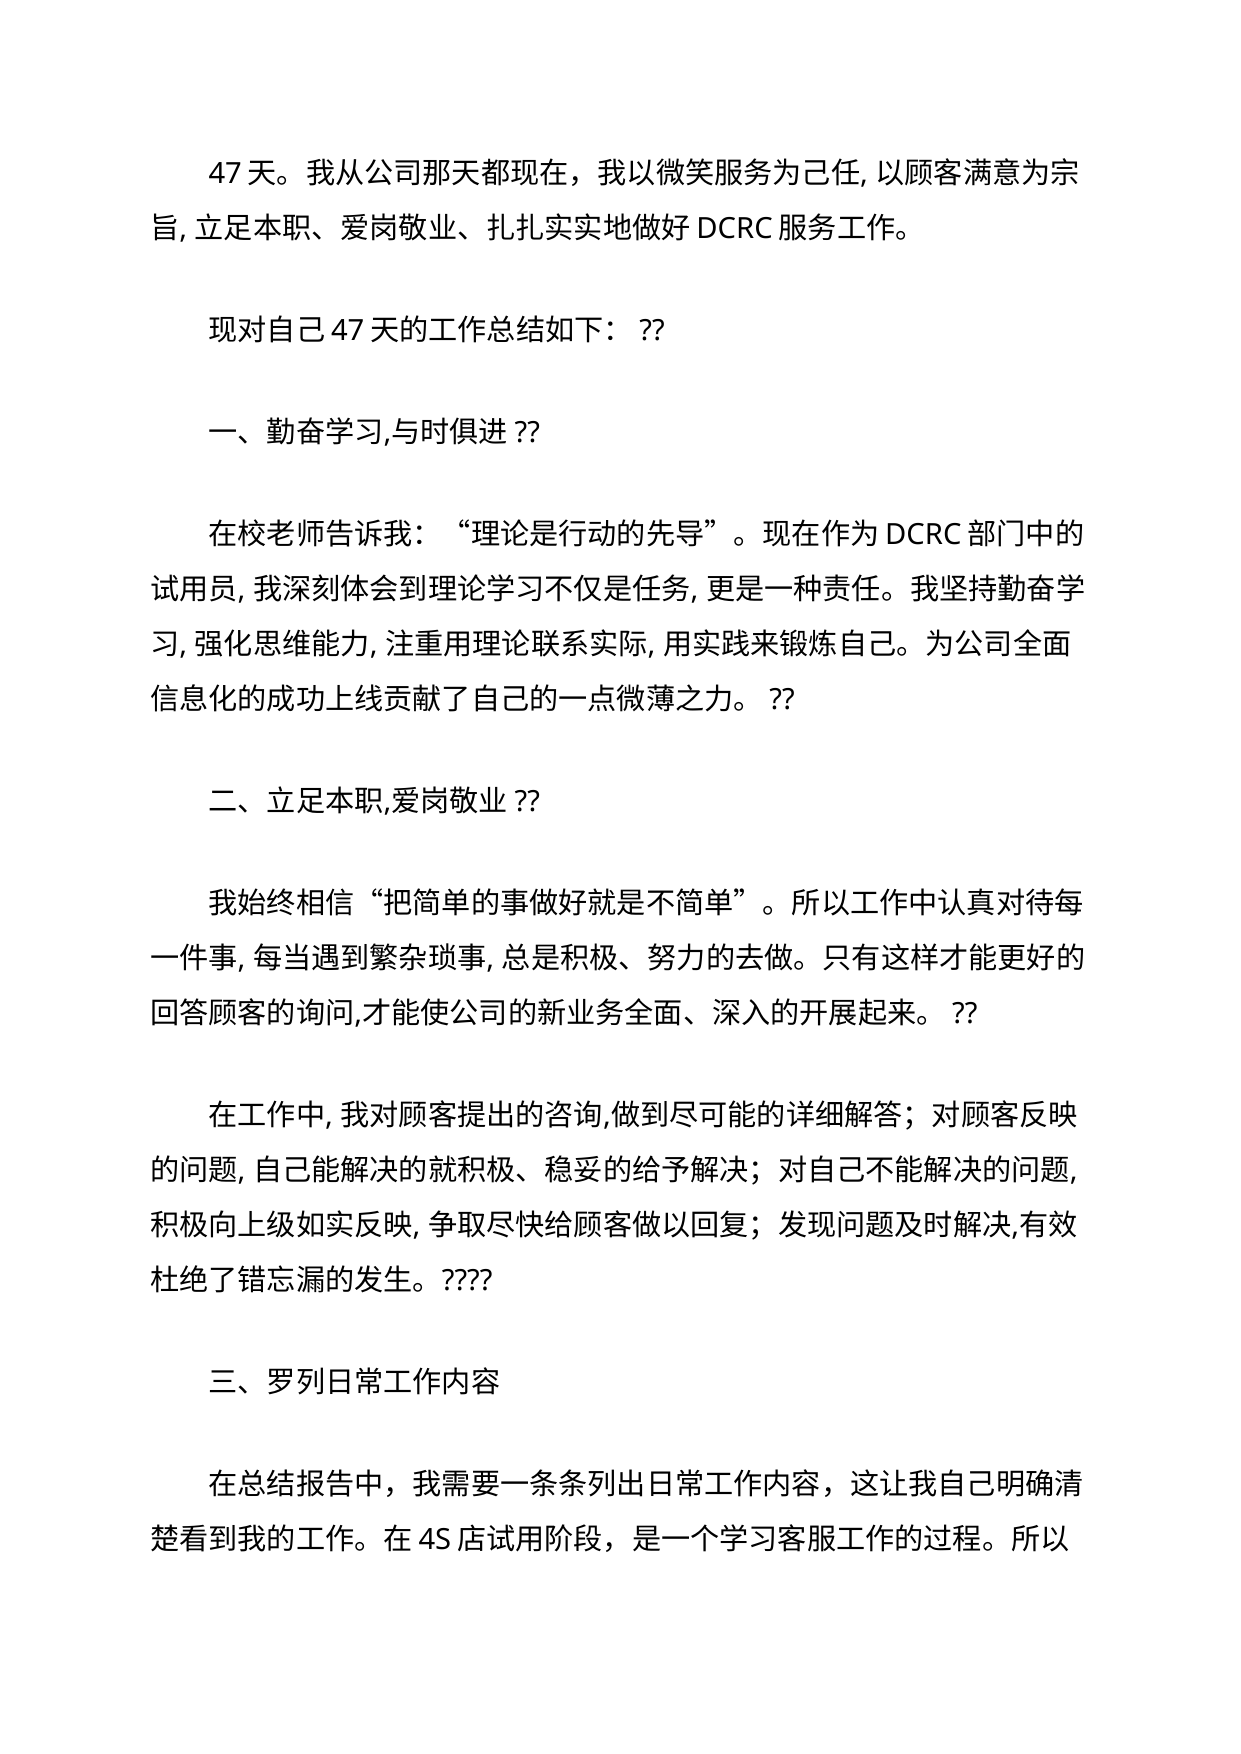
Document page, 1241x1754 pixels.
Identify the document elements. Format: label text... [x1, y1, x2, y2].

text 47天。我从公司那天都现在，我以微笑服务为己任, 以顾客满意为宗旨, 立足本职、爱岗敬业、扎扎实实地做好DCRC服务工作。 [150, 150, 1090, 247]
text 三、罗列日常工作内容 [150, 1359, 1090, 1401]
text 在工作中, 我对顾客提出的咨询,做到尽可能的详细解答；对顾客反映的问题, 自己能解决的就积极、稳妥的给予解决；对自己不能解决的问题, 积极向上级如实反映, 争取尽快给顾客做以回复；发现问题及时解决,有效杜绝了错忘漏的发生。???? [150, 1092, 1090, 1299]
text 一、勤奋学习,与时俱进 ?? [150, 409, 1090, 451]
text 二、立足本职,爱岗敬业 ?? [150, 778, 1090, 820]
text 在校老师告诉我：“理论是行动的先导”。现在作为DCRC部门中的试用员, 我深刻体会到理论学习不仅是任务, 更是一种责任。我坚持勤奋学习, 强化思维能力, 注重用理论联系实际, 用实践来锻炼自己。为公司全面信息化的成功上线贡献了自己的一点微薄之力。 ?? [150, 511, 1090, 718]
text 我始终相信“把简单的事做好就是不简单”。所以工作中认真对待每一件事, 每当遇到繁杂琐事, 总是积极、努力的去做。只有这样才能更好的回答顾客的询问,才能使公司的新业务全面、深入的开展起来。 ?? [150, 880, 1090, 1032]
text 现对自己47天的工作总结如下： ?? [150, 307, 1090, 349]
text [150, 1461, 1090, 1558]
